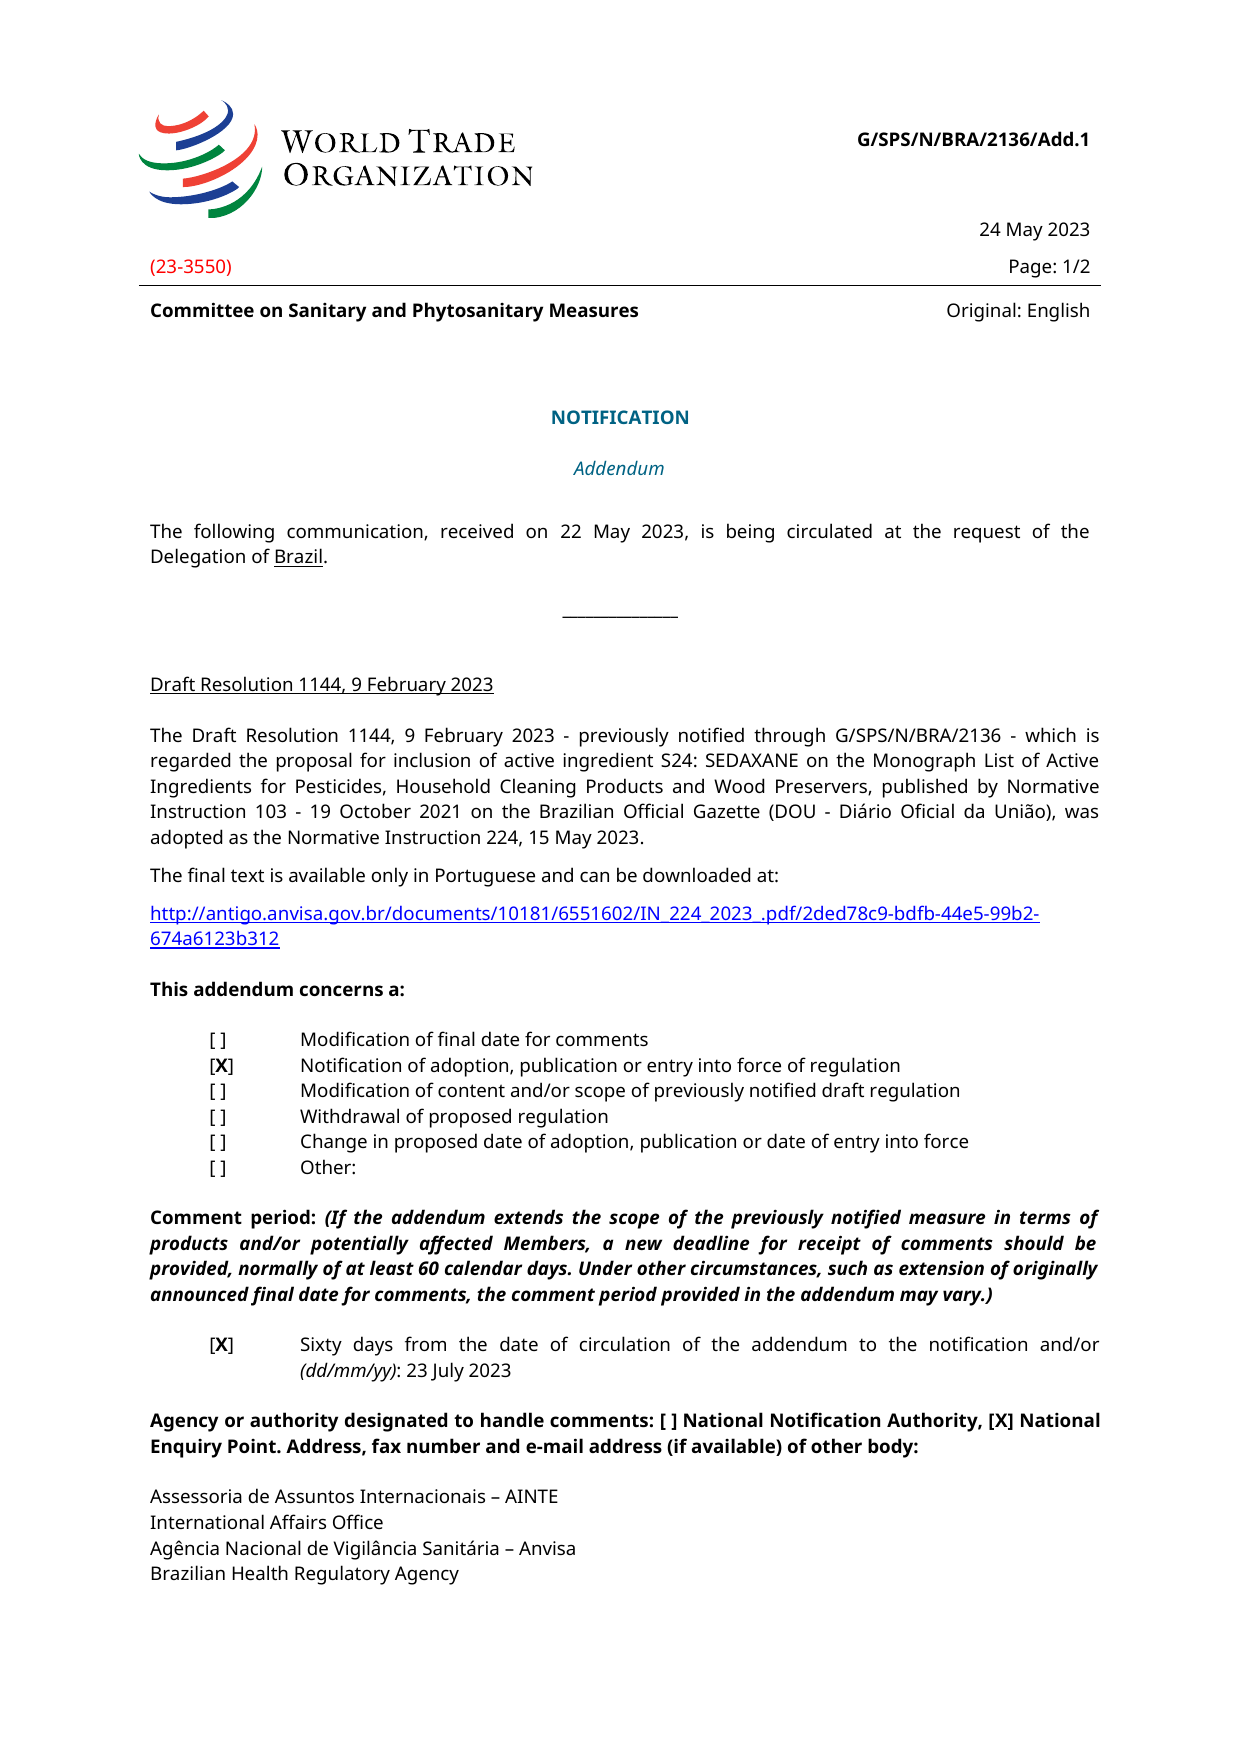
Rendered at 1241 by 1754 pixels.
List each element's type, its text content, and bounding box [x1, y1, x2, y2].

table_cell Agency or authority designated to handle comments: [ ] National Notification Authority, [X] National Enquiry Point. Address, fax number and e-mail address (if available) of other body: [150, 1408, 1113, 1484]
table_cell [X] Notification of adoption, publication or entry into force of regulation [150, 1052, 1113, 1078]
table_cell [ ] Modification of final date for comments [150, 1027, 1113, 1052]
table_cell [ ] Withdrawal of proposed regulation [150, 1103, 1113, 1129]
table_cell [ ] Modification of content and/or scope of previously notified draft regulation [150, 1078, 1113, 1103]
table_cell The Draft Resolution 1144, 9 February 2023 - previously notified through G/SPS/N/BRA/2136 - which is regarded the proposal for inclusion of active ingredient S24: SEDAXANE on the Monograph List of Active Ingredients for Pesticides, Household Cleaning Products and Wood Preservers, published by Normative Instruction 103 - 19 October 2021 on the Brazilian Official Gazette (DOU - Diário Oficial da União), was adopted as the Normative Instruction 224, 15 May 2023. The final text is available only in Portuguese and can be downloaded at: http://antigo.anvisa.gov.br/documents/10181/6551602/IN_224_2023_.pdf/2ded78c9-bdfb-44e5-99b2-674a6123b312 [150, 722, 1113, 976]
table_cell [150, 1484, 1113, 1586]
text The following communication, received on 22 May 2023, is being circulated at the request of the Delegation of Brazil. [150, 518, 1090, 569]
text _______________ [150, 595, 1090, 620]
table_cell Comment period: (If the addendum extends the scope of the previously notified measure in terms of products and/or potentially affected Members, a new deadline for receipt of comments should be provided, normally of at least 60 calendar days. Under other circumstances, such as extension of originally announced final date for comments, the comment period provided in the addendum may vary.) [150, 1205, 1113, 1332]
table_header Draft Resolution 1144, 9 February 2023 [150, 671, 1113, 722]
title NOTIFICATION [150, 405, 1090, 430]
table_cell [ ] Change in proposed date of adoption, publication or date of entry into force [150, 1129, 1113, 1154]
table_cell This addendum concerns a: [150, 976, 1113, 1027]
table_cell [ ] Other: [150, 1154, 1113, 1205]
table_cell [X] Sixty days from the date of circulation of the addendum to the notification and/or (dd/mm/yy): 23 July 2023 [150, 1332, 1113, 1408]
title Addendum [150, 455, 1090, 481]
